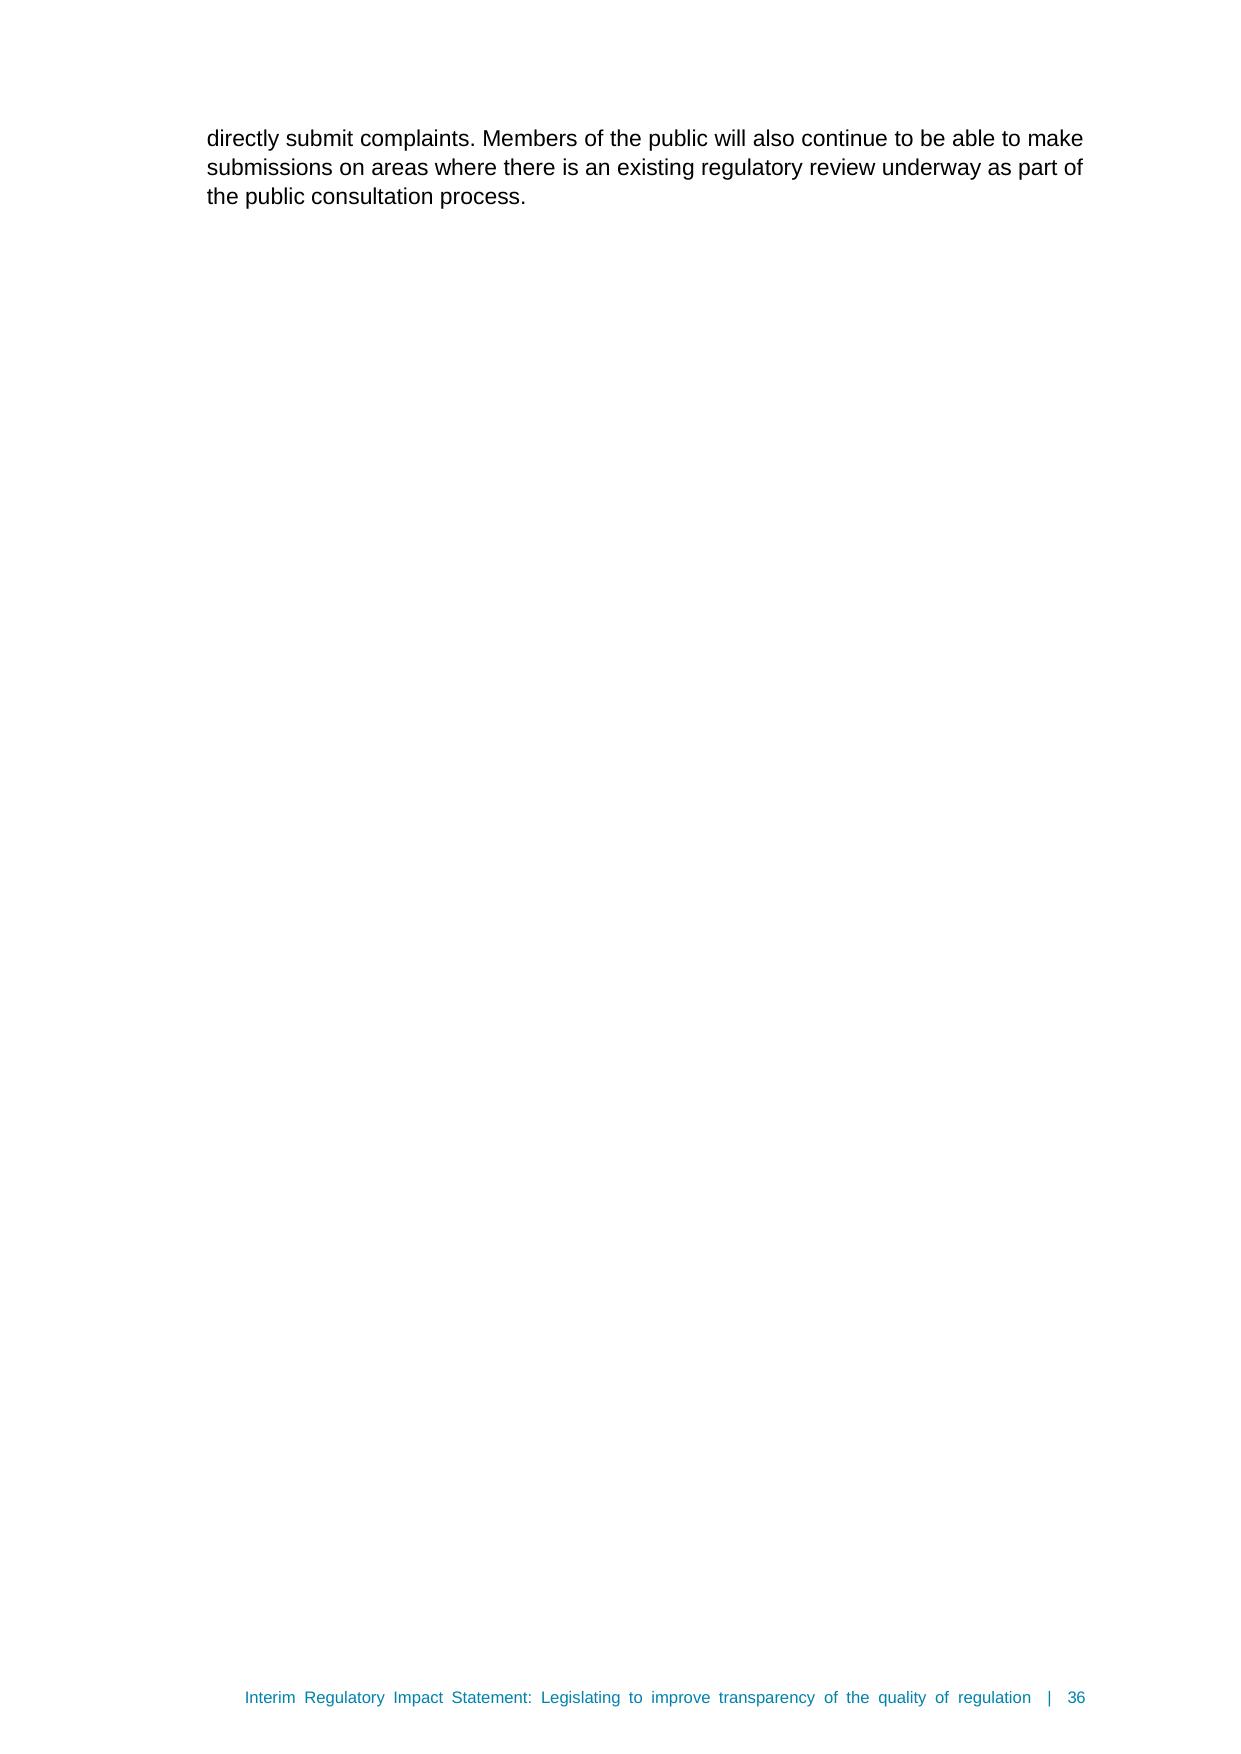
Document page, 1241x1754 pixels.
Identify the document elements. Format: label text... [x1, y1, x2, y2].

picture [852, 1691, 858, 1703]
text directly submit complaints. Members of the public will also continue to be able to make submissions on areas where there is an existing regulatory review underway as part of the public consultation process. [207, 125, 1083, 209]
picture [974, 1694, 980, 1706]
picture [1023, 1694, 1029, 1703]
picture [603, 1694, 609, 1703]
